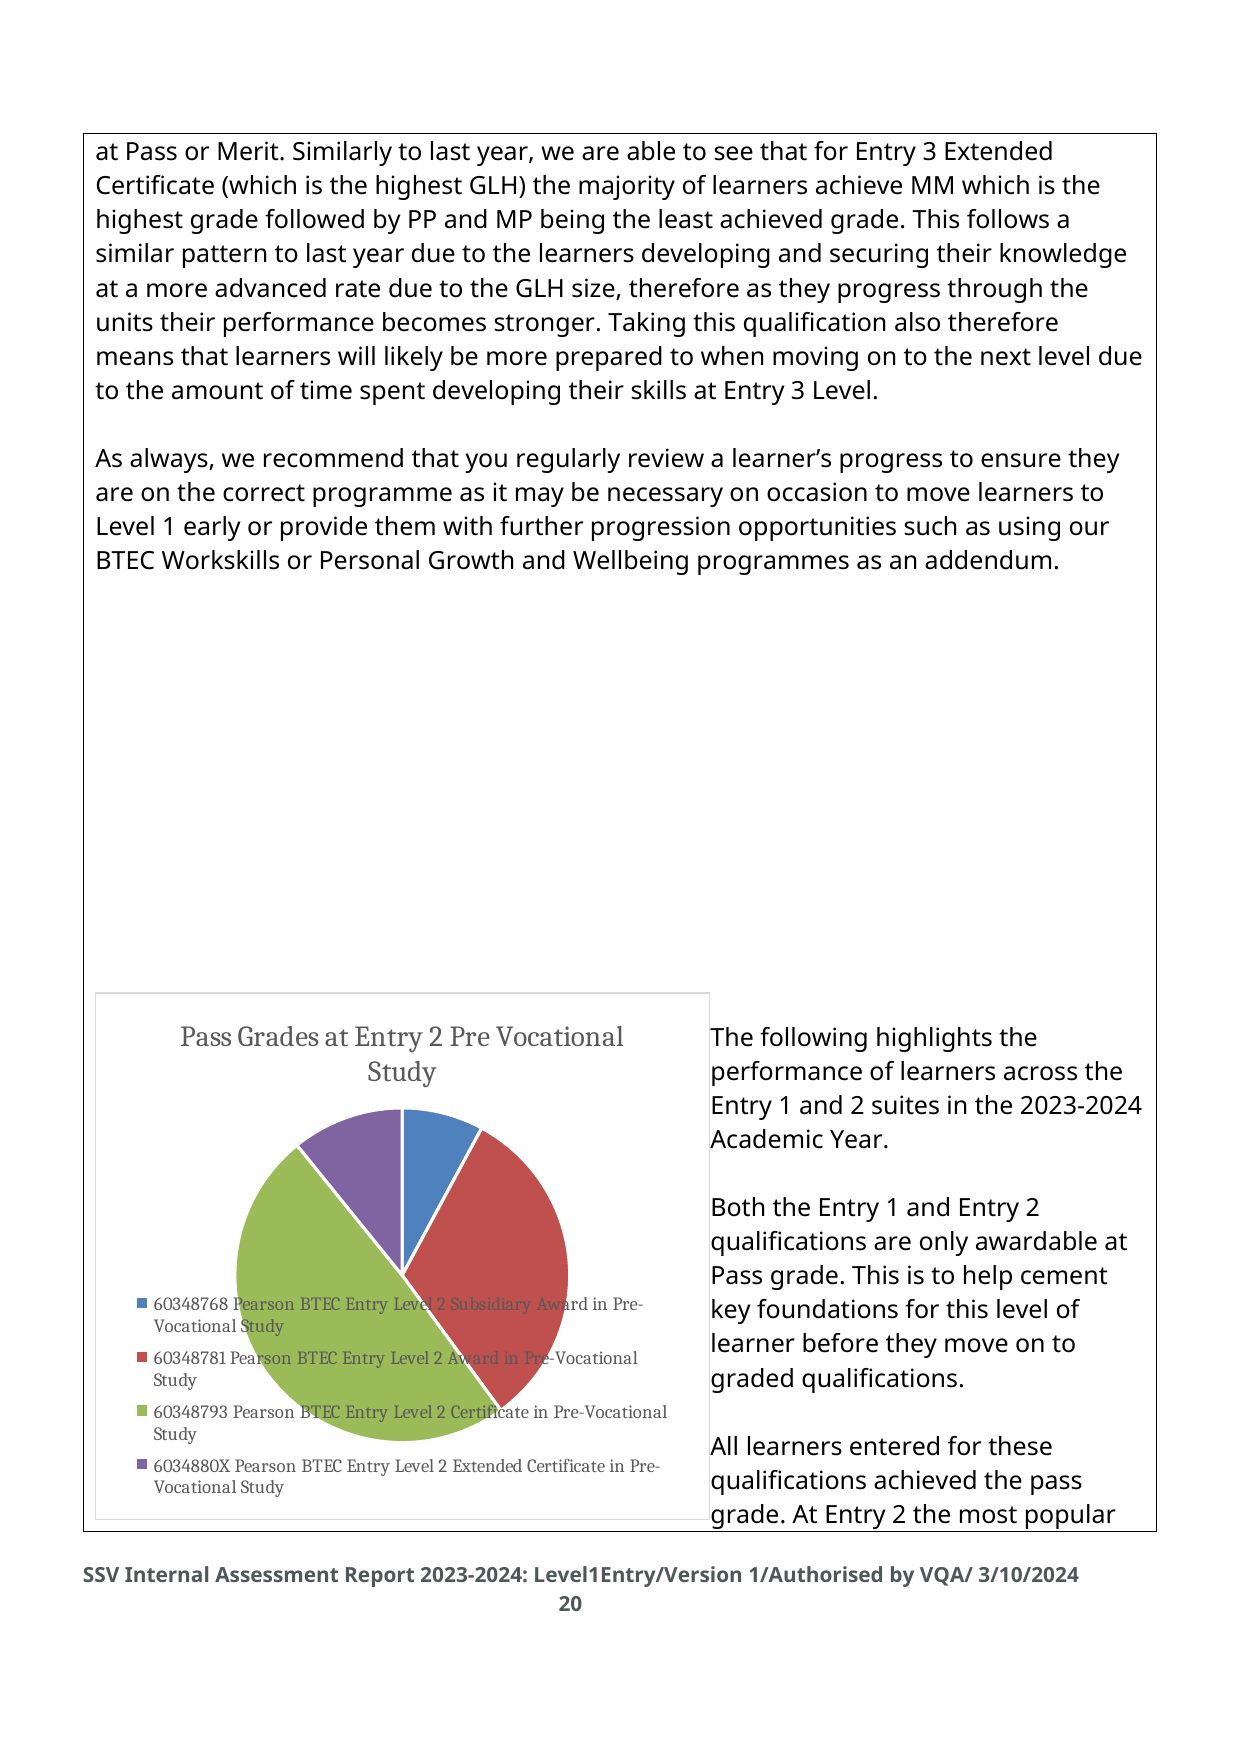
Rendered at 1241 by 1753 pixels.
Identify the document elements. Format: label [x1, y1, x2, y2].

table_cell [84, 134, 1156, 1531]
